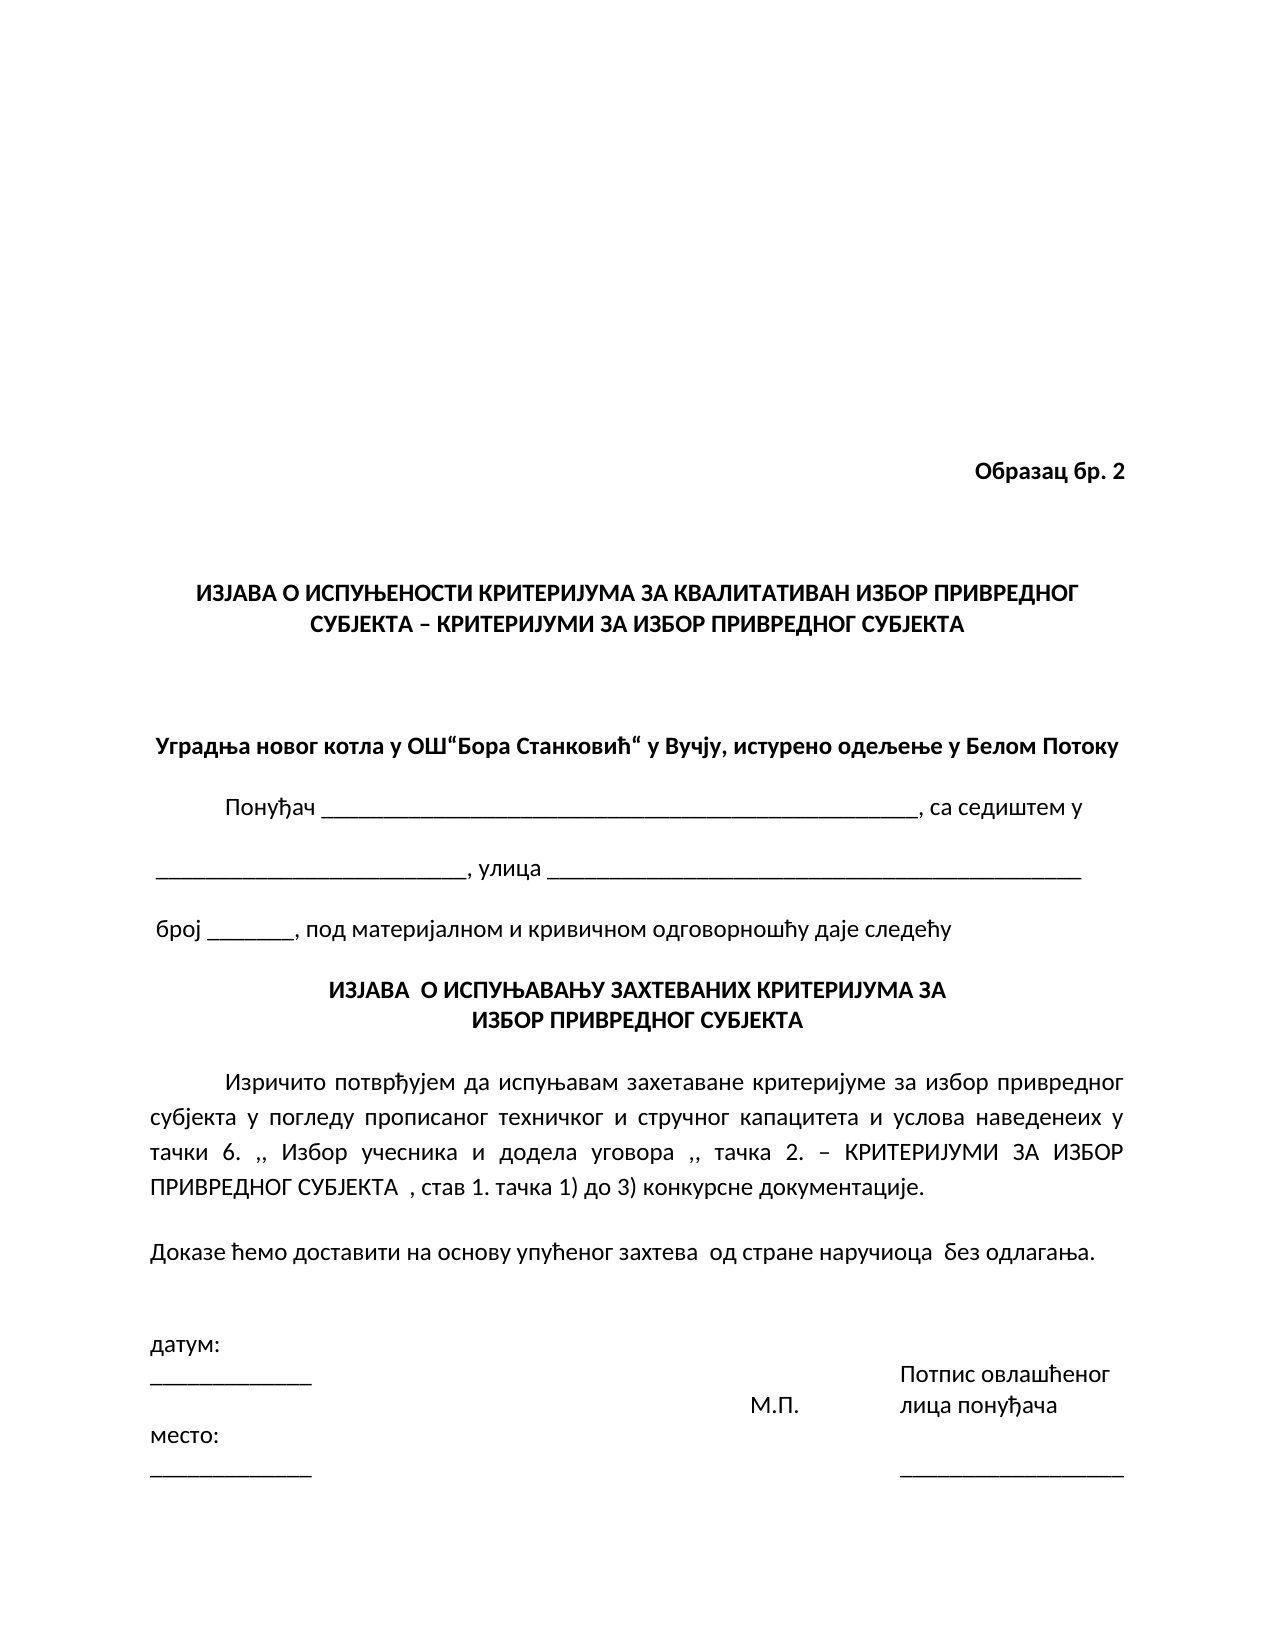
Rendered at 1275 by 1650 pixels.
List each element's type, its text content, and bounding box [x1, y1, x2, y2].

text датум: [150, 1328, 1125, 1358]
text ИЗБОР ПРИВРЕДНОГ СУБЈЕКТА [150, 1004, 1125, 1035]
text Образац бр. 2 [150, 455, 1125, 486]
text број _______, под материјалном и кривичном одговорношћу даје следећу [150, 913, 1125, 943]
text _____________ __________________ [150, 1450, 1125, 1480]
text ИЗЈАВА О ИСПУЊЕНОСТИ КРИТЕРИЈУМА ЗА КВАЛИТАТИВАН ИЗБОР ПРИВРЕДНОГ СУБЈЕКТА – КРИТЕРИЈУМИ ЗА ИЗБОР ПРИВРЕДНОГ СУБЈЕКТА [150, 577, 1125, 638]
text Уградња новог котла у ОШ“Бора Станковић“ у Вучју, истурено одељење у Белом Потоку [150, 730, 1125, 760]
text ИЗЈАВА О ИСПУЊАВАЊУ ЗАХТЕВАНИХ КРИТЕРИЈУМА ЗА [150, 974, 1125, 1004]
text Изричито потврђујем да испуњавам захетаване критеријуме за избор привредног субјекта у погледу прописаног техничког и стручног капацитета и услова наведенеих у тачки 6. ,, Избор учесника и додела уговора ,, тачка 2. – КРИТЕРИЈУМИ ЗА ИЗБОР ПРИВРЕДНОГ СУБЈЕКТА , став 1. тачка 1) до 3) конкурсне документације. [150, 1066, 1125, 1201]
text _____________ Потпис овлашћеног [150, 1358, 1125, 1389]
text М.П. лица понуђача место: [150, 1389, 1125, 1450]
text _________________________, улица ___________________________________________ [150, 852, 1125, 882]
text Доказе ћемо доставити на основу упућеног захтева од стране наручиоца без одлагања. [150, 1236, 1125, 1267]
text Понуђач ________________________________________________, са седиштем у [150, 791, 1125, 821]
